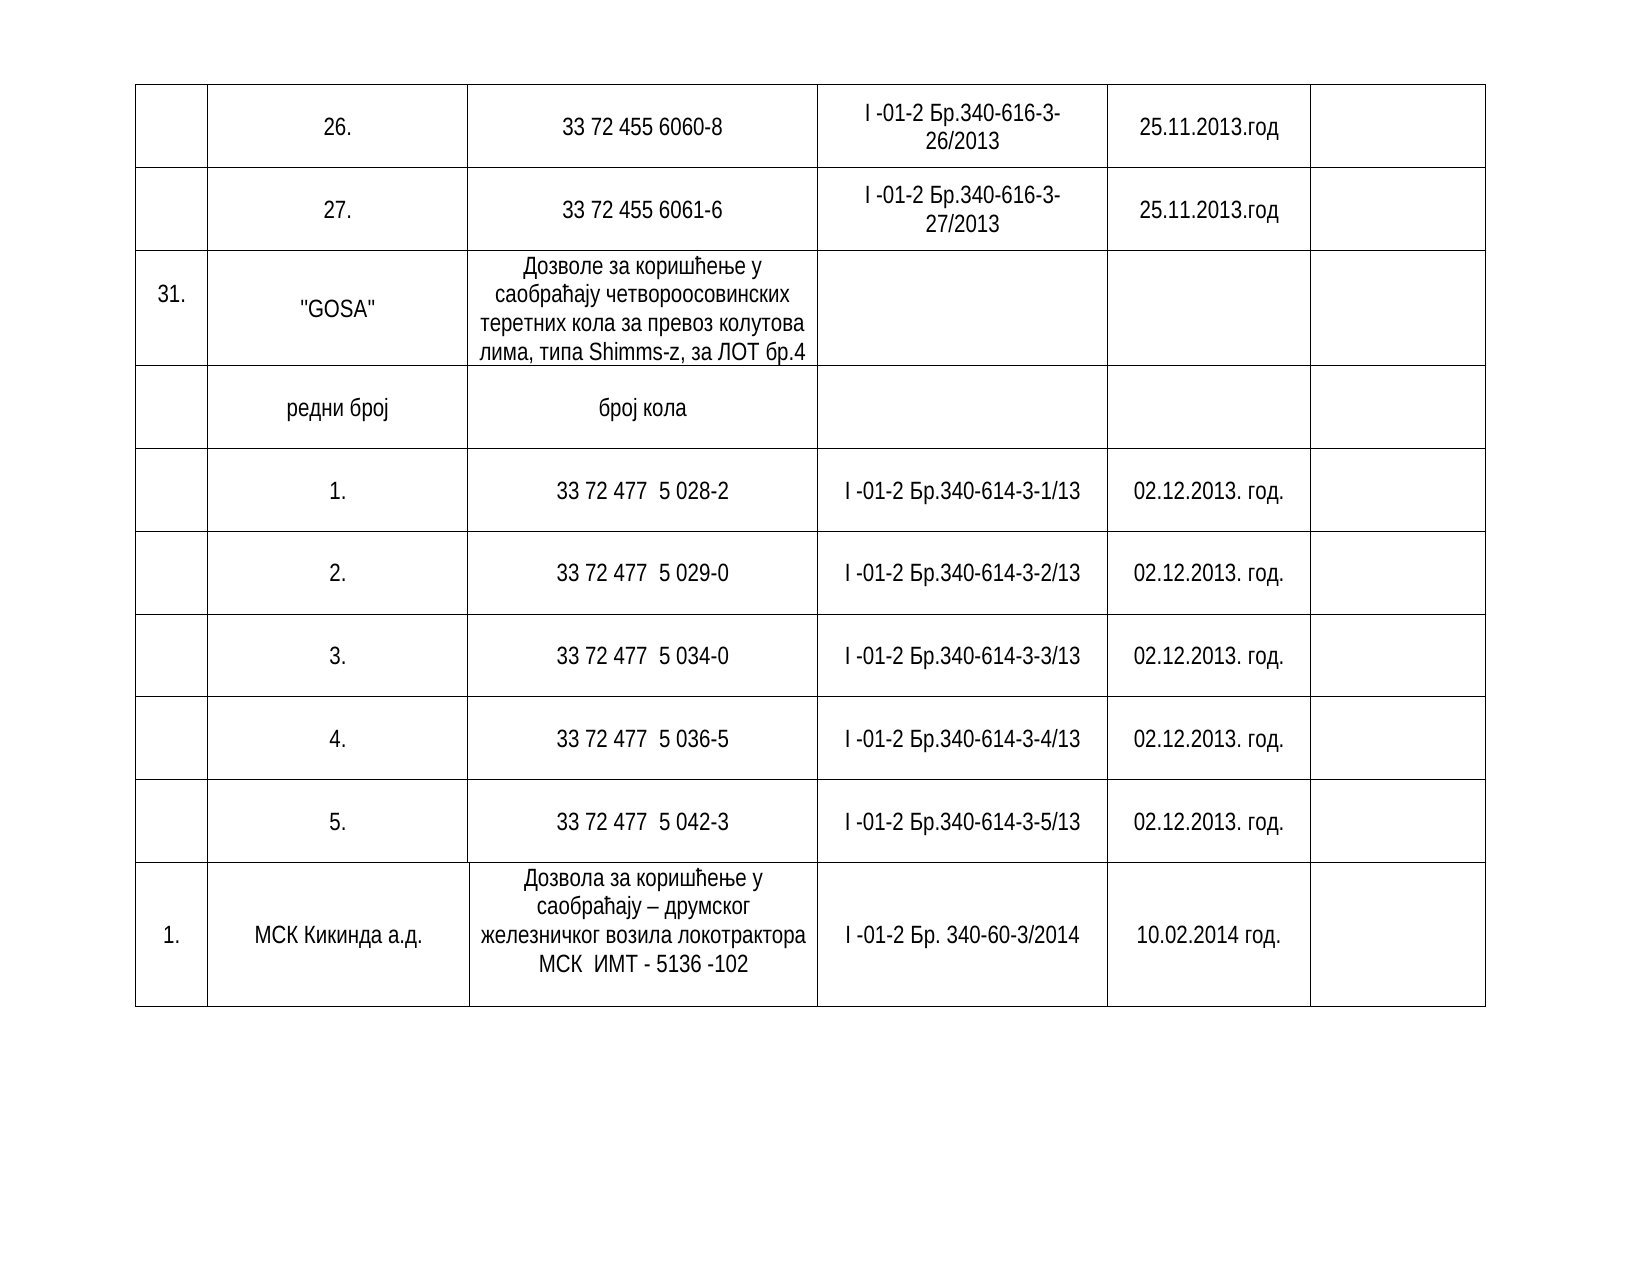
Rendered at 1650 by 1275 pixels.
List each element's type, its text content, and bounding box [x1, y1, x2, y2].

table_cell [1311, 863, 1485, 1006]
table_cell [818, 366, 1107, 448]
table_cell 1. [136, 863, 207, 1006]
table_cell 10.02.2014 год. [1108, 863, 1310, 1006]
table_cell Дозволе за коришћење у саобраћају четвороосовинских теретних кола за превоз колутова лима, типа Shimms-z, за ЛОТ бр.4 [468, 251, 817, 365]
table_cell 02.12.2013. год. [1108, 615, 1310, 696]
table_cell 25.11.2013.год [1108, 85, 1310, 167]
table_cell [136, 780, 207, 862]
table_cell 5. [208, 780, 467, 862]
table_cell [1311, 85, 1485, 167]
table_cell 33 72 477 5 036-5 [468, 697, 817, 779]
table_cell [818, 251, 1107, 365]
table_cell I -01-2 Бр.340-614-3-3/13 [818, 615, 1107, 696]
table_cell 33 72 477 5 028-2 [468, 449, 817, 531]
table_cell [1108, 366, 1310, 448]
table_cell [136, 615, 207, 696]
table_cell [1311, 697, 1485, 779]
table_cell I -01-2 Бр.340-614-3-4/13 [818, 697, 1107, 779]
table_cell 33 72 455 6060-8 [468, 85, 817, 167]
table_cell МСК Кикинда а.д. [208, 863, 469, 1006]
table_cell I -01-2 Бр.340-614-3-5/13 [818, 780, 1107, 862]
table_cell [1311, 168, 1485, 250]
table_cell 1. [208, 449, 467, 531]
table_cell [1108, 251, 1310, 365]
table_cell [136, 532, 207, 613]
table_cell ''GOSA'' [208, 251, 467, 365]
table_cell 33 72 477 5 029-0 [468, 532, 817, 613]
table_cell 33 72 477 5 034-0 [468, 615, 817, 696]
table_cell 4. [208, 697, 467, 779]
table_cell [136, 366, 207, 448]
table_cell 25.11.2013.год [1108, 168, 1310, 250]
table_cell [1311, 780, 1485, 862]
table_cell редни број [208, 366, 467, 448]
table_cell 3. [208, 615, 467, 696]
table_cell [1311, 615, 1485, 696]
table_cell 02.12.2013. год. [1108, 697, 1310, 779]
table_cell [136, 168, 207, 250]
table_cell 02.12.2013. год. [1108, 532, 1310, 613]
table_cell 02.12.2013. год. [1108, 780, 1310, 862]
table_cell 26. [208, 85, 467, 167]
table_cell 02.12.2013. год. [1108, 449, 1310, 531]
table_cell I -01-2 Бр.340-614-3-2/13 [818, 532, 1107, 613]
table_cell I -01-2 Бр.340-616-3-27/2013 [818, 168, 1107, 250]
table_cell број кола [468, 366, 817, 448]
table_cell I -01-2 Бр.340-616-3-26/2013 [818, 85, 1107, 167]
table_cell 27. [208, 168, 467, 250]
table_cell 33 72 477 5 042-3 [468, 780, 817, 862]
table_cell I -01-2 Бр.340-614-3-1/13 [818, 449, 1107, 531]
table_cell [1311, 449, 1485, 531]
table_cell [136, 697, 207, 779]
table_cell 31. [136, 251, 207, 365]
table_cell [1311, 532, 1485, 613]
table_cell [136, 85, 207, 167]
table_cell Дозвола за коришћење у саобраћају – друмског железничког возила локотрактора МСК ИМТ - 5136 -102 [470, 863, 817, 1006]
table_cell 2. [208, 532, 467, 613]
table_cell [136, 449, 207, 531]
table_cell I -01-2 Бр. 340-60-3/2014 [818, 863, 1107, 1006]
table_cell 33 72 455 6061-6 [468, 168, 817, 250]
table_cell [1311, 251, 1485, 365]
table_cell [1311, 366, 1485, 448]
